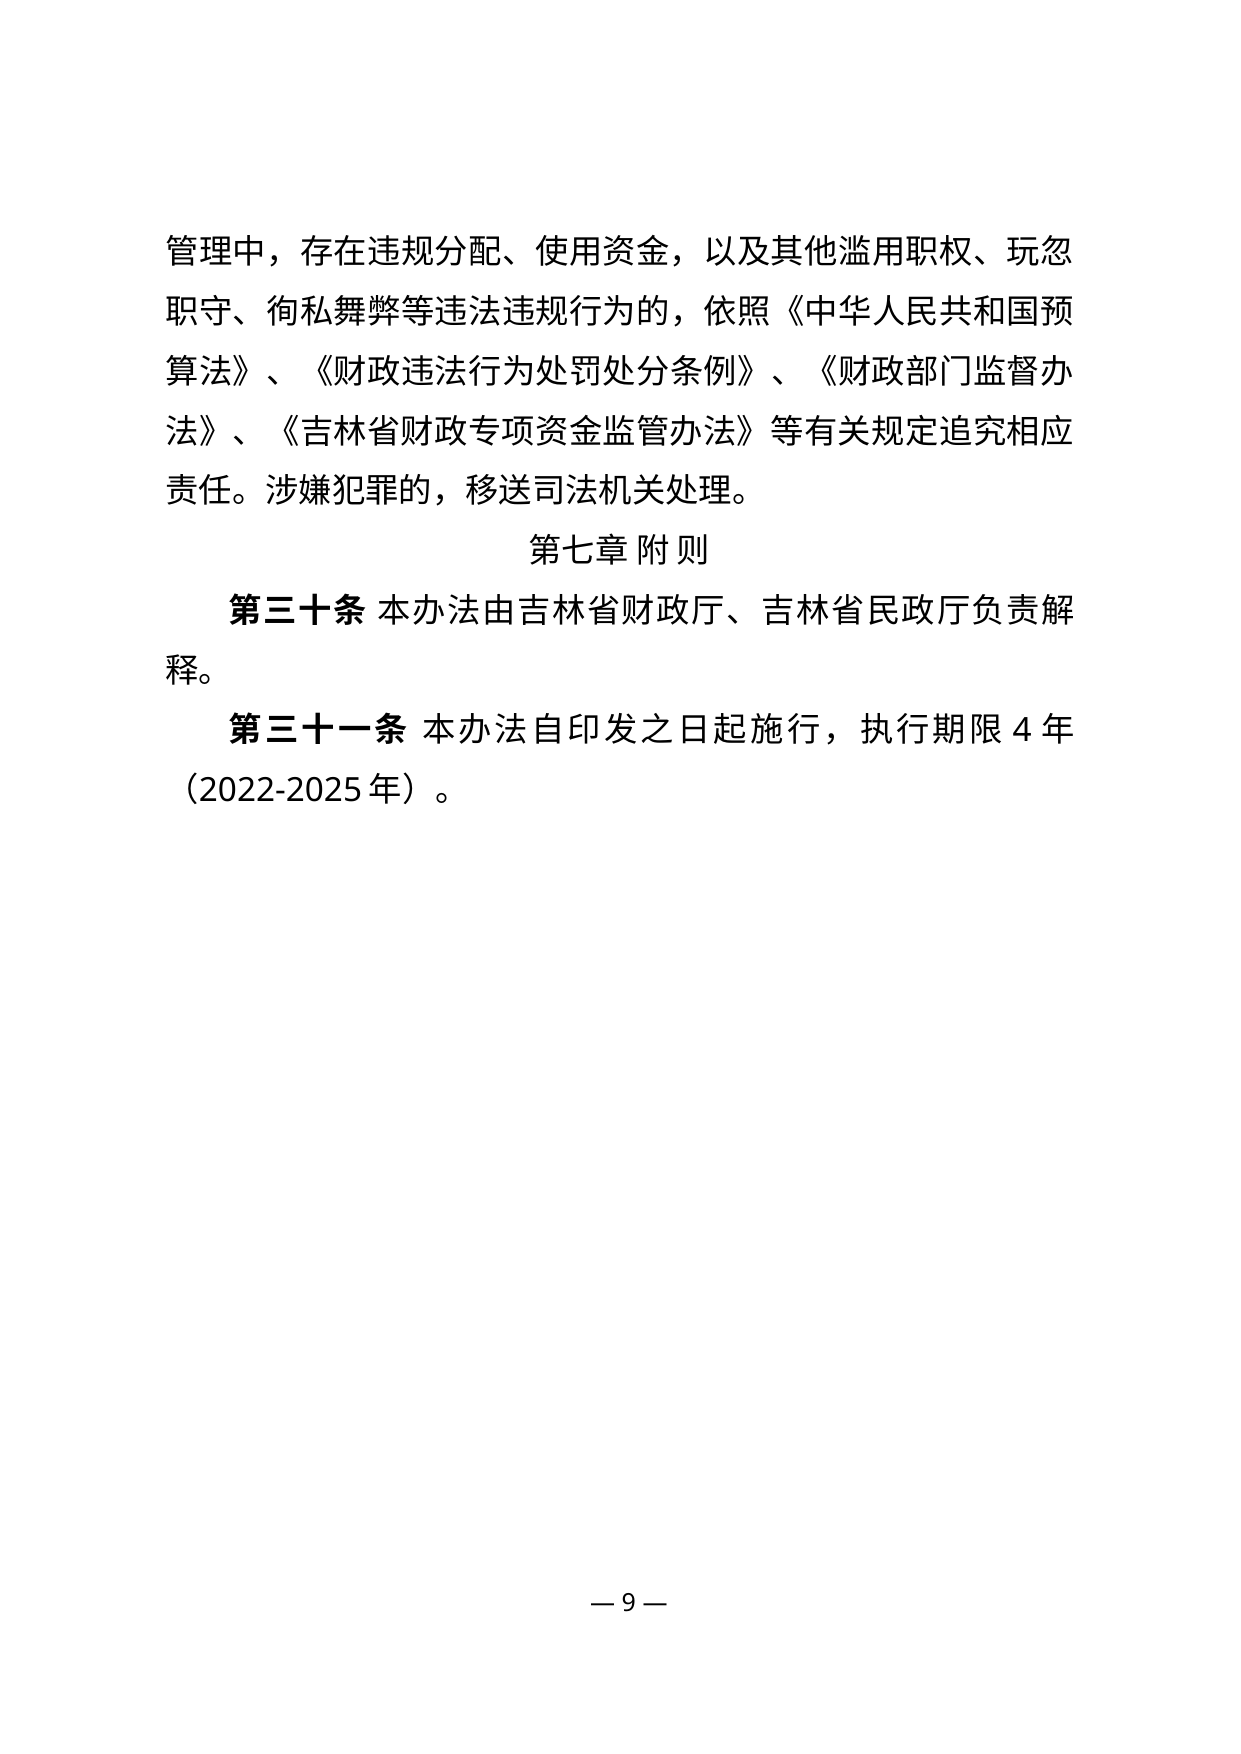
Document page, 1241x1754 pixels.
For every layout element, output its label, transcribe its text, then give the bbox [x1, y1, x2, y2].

text 第三十条 本办法由吉林省财政厅、吉林省民政厅负责解释。 [165, 578, 1075, 698]
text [165, 219, 1075, 518]
text 第七章 附 则 [165, 518, 1075, 578]
text 第三十一条 本办法自印发之日起施行，执行期限4年（2022-2025年）。 [165, 698, 1075, 817]
